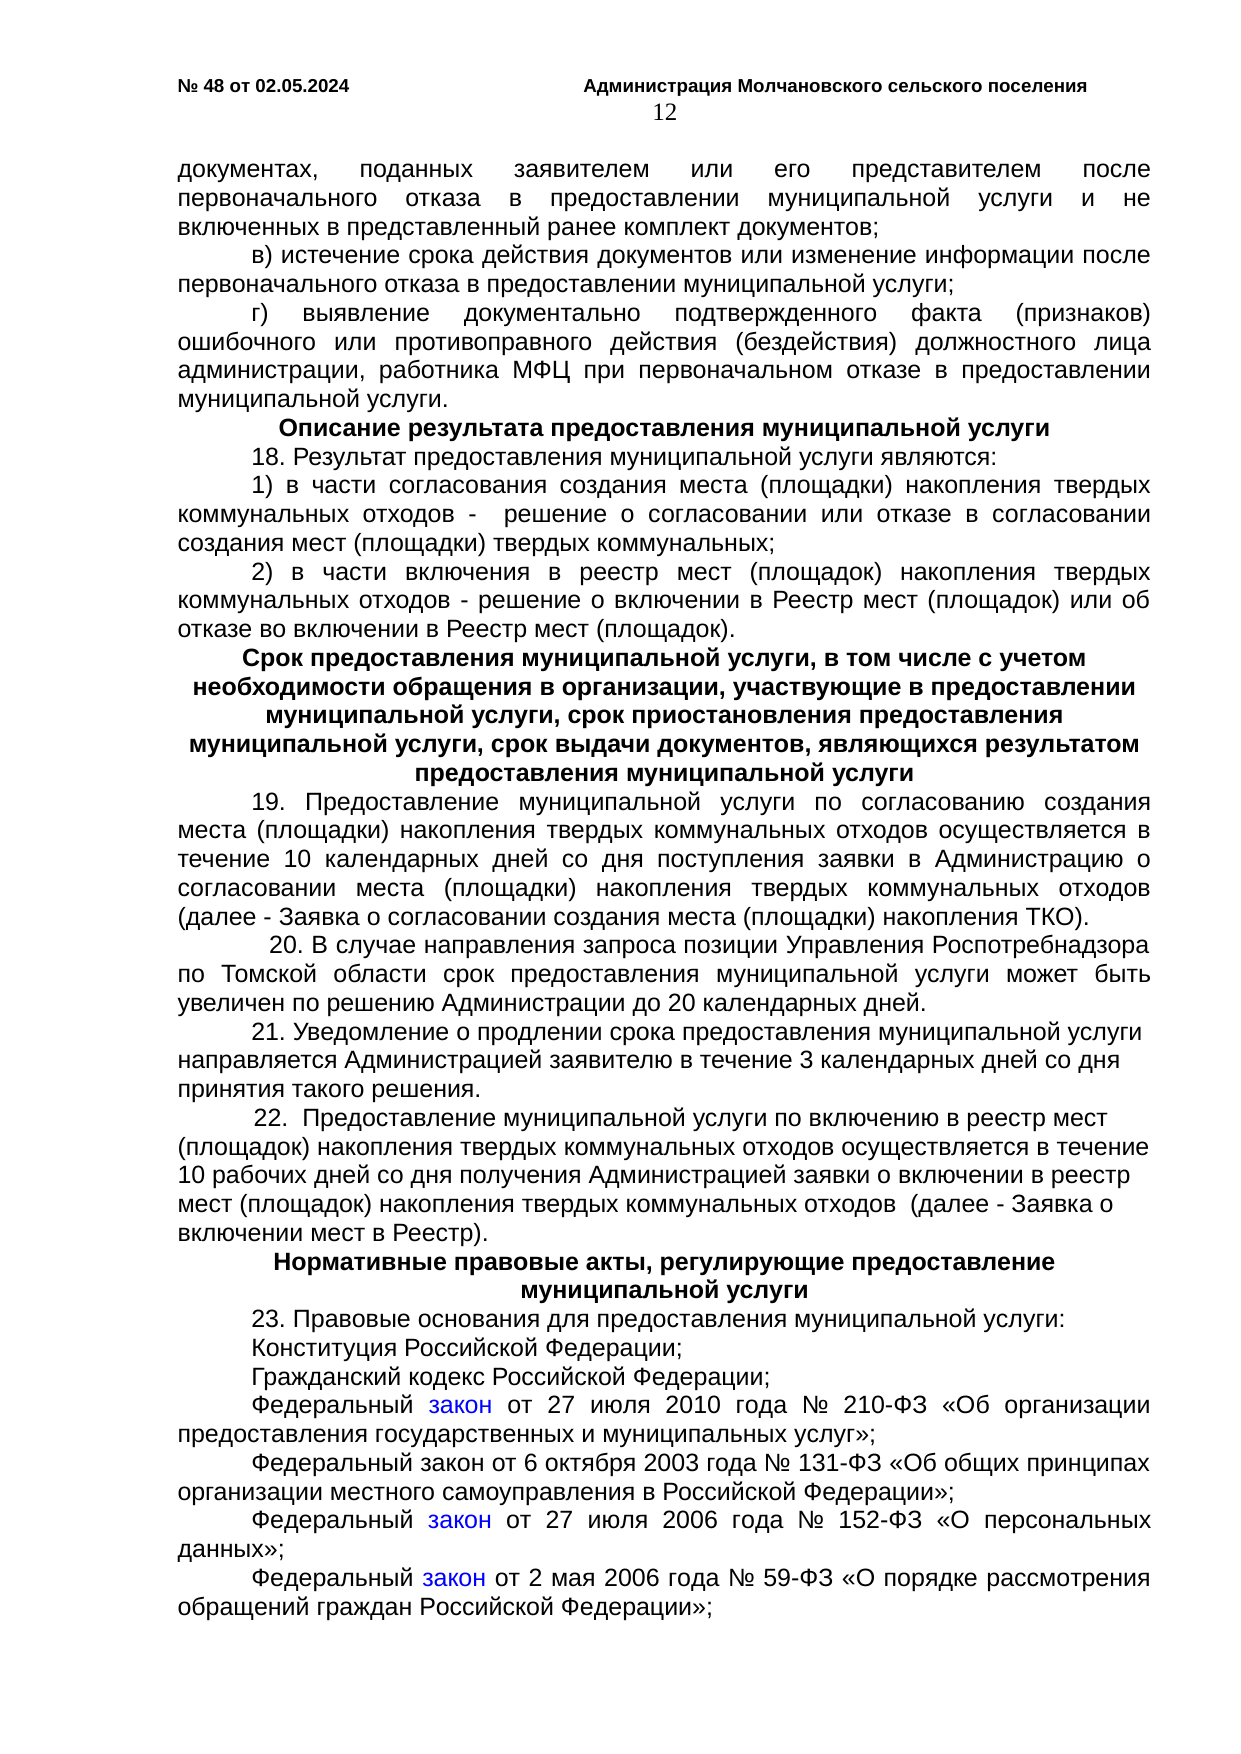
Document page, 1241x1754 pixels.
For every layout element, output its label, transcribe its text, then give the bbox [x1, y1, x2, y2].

text Федеральный закон от 2 мая 2006 года № 59-ФЗ «О порядке рассмотрения обращений граждан Российской Федерации»; [177, 1563, 1152, 1620]
text 21. Уведомление о продлении срока предоставления муниципальной услуги направляется Администрацией заявителю в течение 3 календарных дней со дня принятия такого решения. 22. Предоставление муниципальной услуги по включению в реестр мест (площадок) накопления твердых коммунальных отходов осуществляется в течение 10 рабочих дней со дня получения Администрацией заявки о включении в реестр мест (площадок) накопления твердых коммунальных отходов (далее - Заявка о включении мест в Реестр). [177, 1017, 1152, 1247]
text Описание результата предоставления муниципальной услуги [177, 413, 1152, 442]
text 1) в части согласования создания места (площадки) накопления твердых коммунальных отходов - решение о согласовании или отказе в согласовании создания мест (площадки) твердых коммунальных; [177, 470, 1152, 557]
text г) выявление документально подтвержденного факта (признаков) ошибочного или противоправного действия (бездействия) должностного лица администрации, работника МФЦ при первоначальном отказе в предоставлении муниципальной услуги. [177, 298, 1152, 413]
text в) истечение срока действия документов или изменение информации после первоначального отказа в предоставлении муниципальной услуги; [177, 240, 1152, 298]
text 20. В случае направления запроса позиции Управления Роспотребнадзора по Томской области срок предоставления муниципальной услуги может быть увеличен по решению Администрации до 20 календарных дней. [177, 930, 1152, 1017]
text Нормативные правовые акты, регулирующие предоставление муниципальной услуги [177, 1247, 1152, 1304]
text Федеральный закон от 27 июля 2010 года № 210-ФЗ «Об организации предоставления государственных и муниципальных услуг»; [177, 1390, 1152, 1448]
text 2) в части включения в реестр мест (площадок) накопления твердых коммунальных отходов - решение о включении в Реестр мест (площадок) или об отказе во включении в Реестр мест (площадок). [177, 557, 1152, 643]
text 23. Правовые основания для предоставления муниципальной услуги: [177, 1304, 1152, 1333]
text Конституция Российской Федерации; [177, 1333, 1152, 1362]
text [177, 154, 1152, 240]
text Гражданский кодекс Российской Федерации; [177, 1362, 1152, 1390]
text 19. Предоставление муниципальной услуги по согласованию создания места (площадки) накопления твердых коммунальных отходов осуществляется в течение 10 календарных дней со дня поступления заявки в Администрацию о согласовании места (площадки) накопления твердых коммунальных отходов (далее - Заявка о согласовании создания места (площадки) накопления ТКО). [177, 787, 1152, 930]
text 18. Результат предоставления муниципальной услуги являются: [177, 442, 1152, 470]
text Федеральный закон от 6 октября 2003 года № 131-ФЗ «Об общих принципах организации местного самоуправления в Российской Федерации»; [177, 1448, 1152, 1505]
text Федеральный закон от 27 июля 2006 года № 152-ФЗ «О персональных данных»; [177, 1505, 1152, 1563]
text Срок предоставления муниципальной услуги, в том числе с учетом необходимости обращения в организации, участвующие в предоставлении муниципальной услуги, срок приостановления предоставления муниципальной услуги, срок выдачи документов, являющихся результатом предоставления муниципальной услуги [177, 643, 1152, 787]
